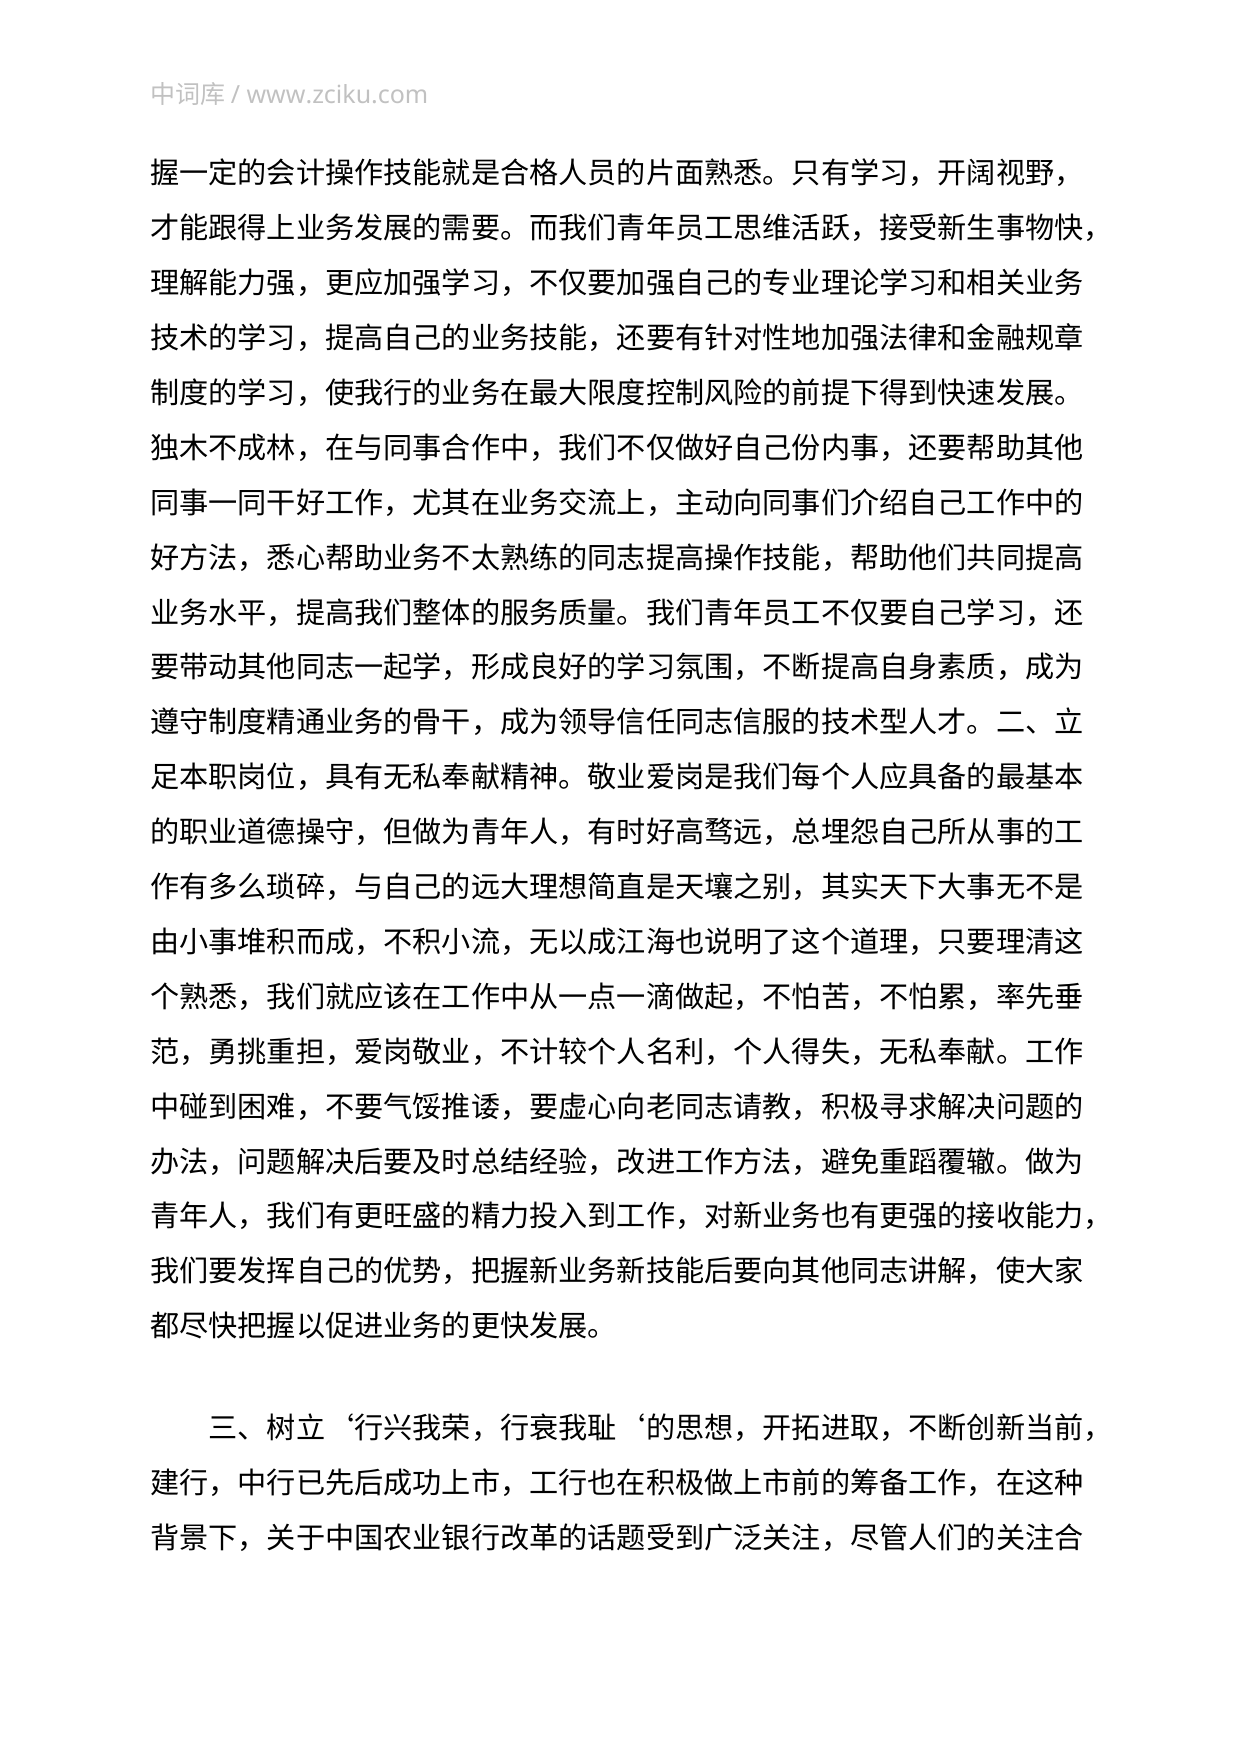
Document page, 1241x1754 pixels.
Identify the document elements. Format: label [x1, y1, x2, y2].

text [150, 1404, 1090, 1557]
text [150, 150, 1090, 1345]
